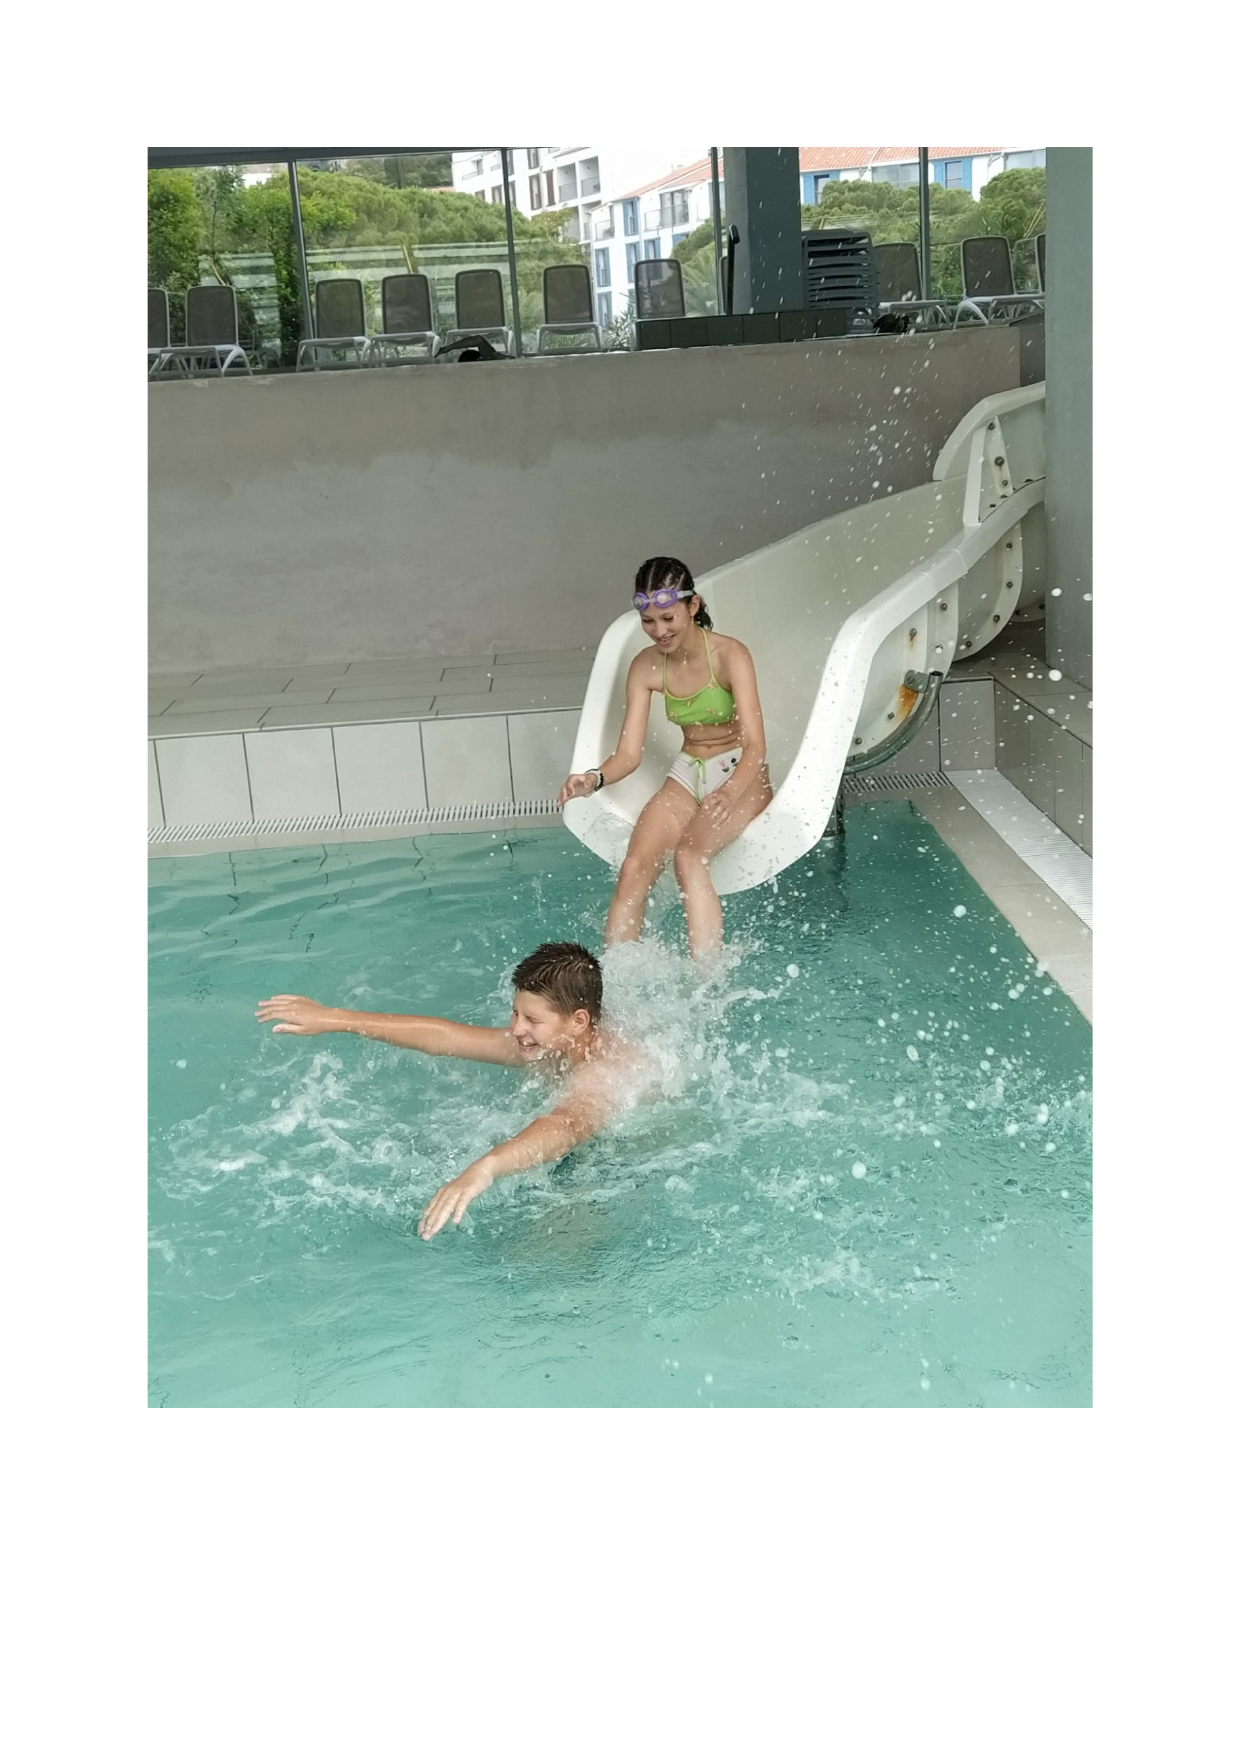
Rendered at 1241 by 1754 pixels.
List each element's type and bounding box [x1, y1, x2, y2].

picture [147, 147, 1093, 1408]
